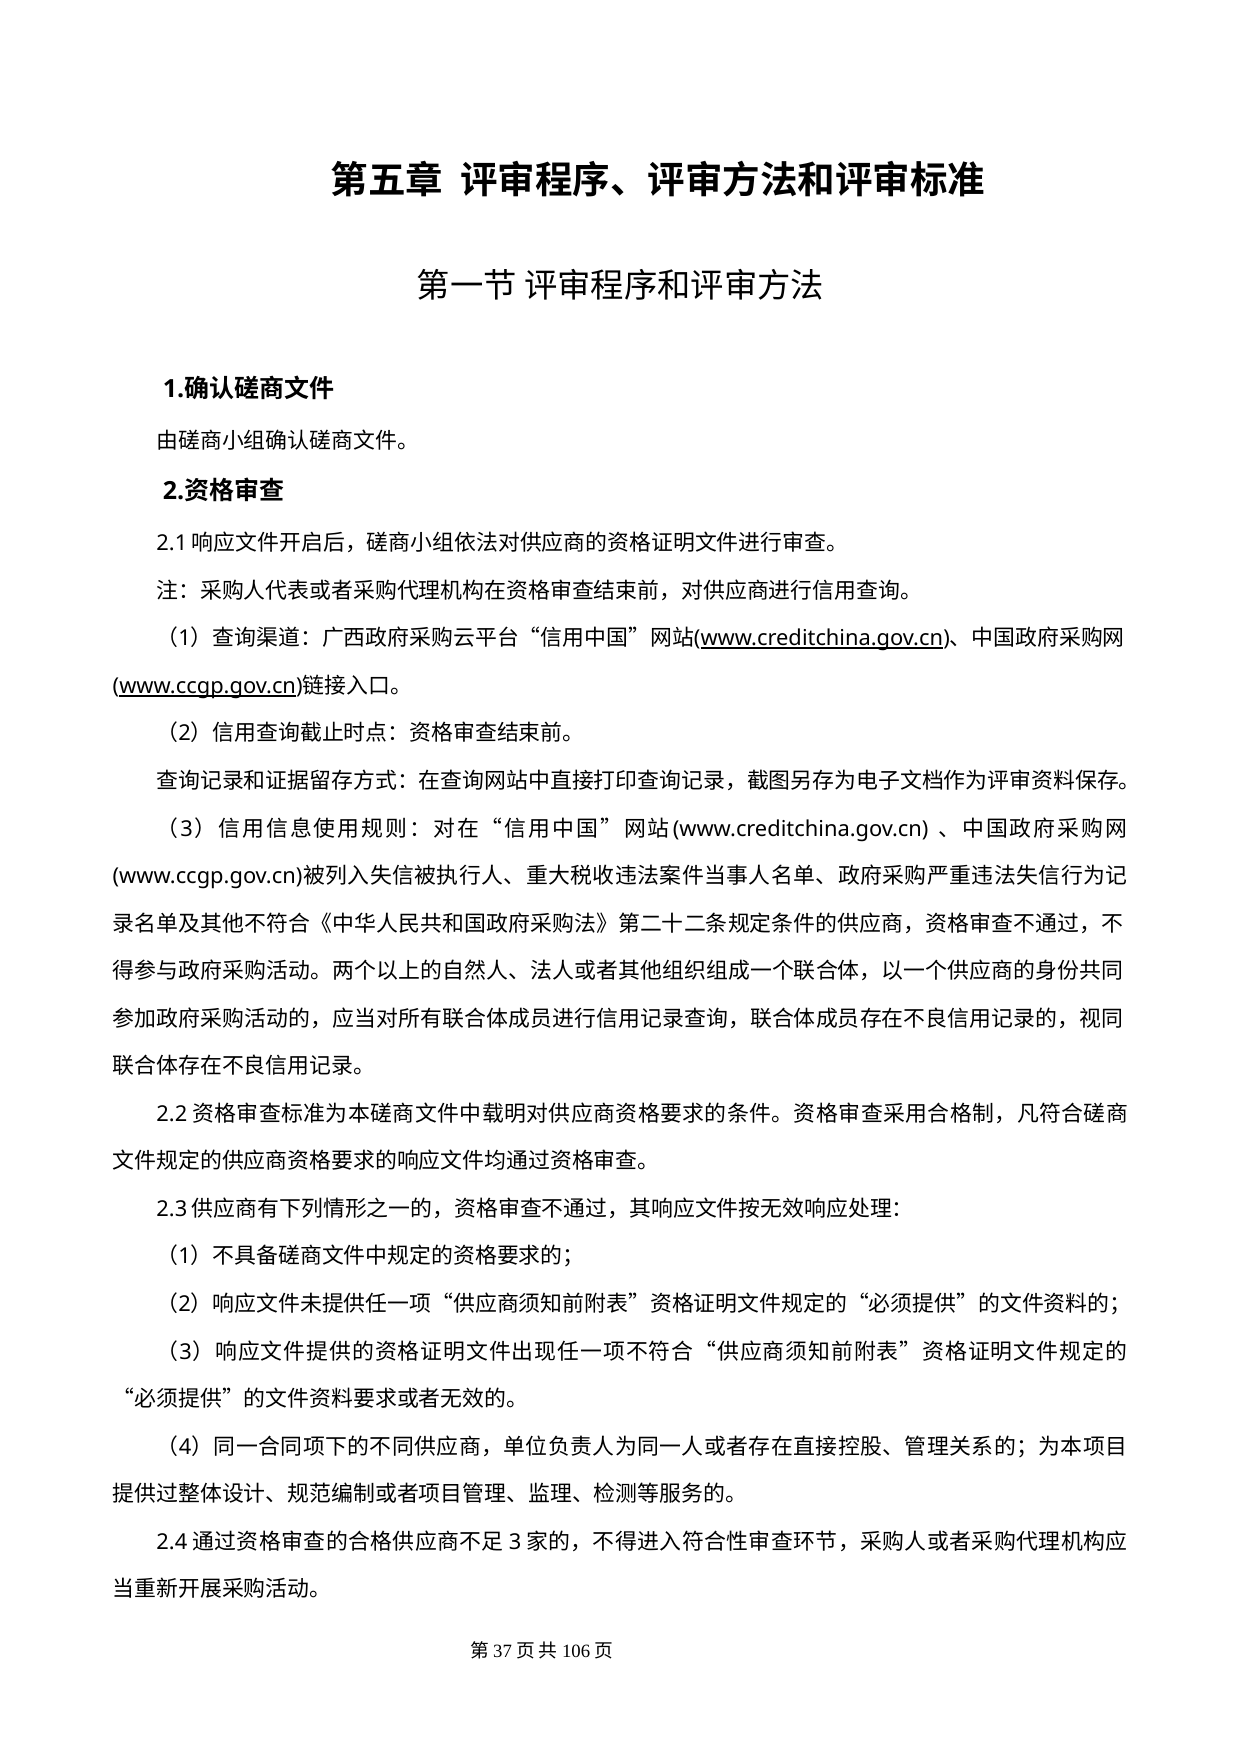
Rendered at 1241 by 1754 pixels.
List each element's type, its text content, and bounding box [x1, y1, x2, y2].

text （4）同一合同项下的不同供应商，单位负责人为同一人或者存在直接控股、管理关系的；为本项目提供过整体设计、规范编制或者项目管理、监理、检测等服务的。 [112, 1429, 1128, 1508]
text （2）响应文件未提供任一项“供应商须知前附表”资格证明文件规定的“必须提供”的文件资料的； [112, 1286, 1128, 1318]
text 由磋商小组确认磋商文件。 [112, 423, 1128, 455]
text 查询记录和证据留存方式：在查询网站中直接打印查询记录，截图另存为电子文档作为评审资料保存。 [112, 763, 1128, 795]
text 2.3供应商有下列情形之一的，资格审查不通过，其响应文件按无效响应处理： [112, 1191, 1128, 1223]
text 注：采购人代表或者采购代理机构在资格审查结束前，对供应商进行信用查询。 [112, 573, 1128, 604]
text 2.4通过资格审查的合格供应商不足3家的，不得进入符合性审查环节，采购人或者采购代理机构应当重新开展采购活动。 [112, 1524, 1128, 1603]
text 1.确认磋商文件 [112, 369, 1128, 405]
text （3）响应文件提供的资格证明文件出现任一项不符合“供应商须知前附表”资格证明文件规定的“必须提供”的文件资料要求或者无效的。 [112, 1334, 1128, 1413]
text （2）信用查询截止时点：资格审查结束前。 [112, 715, 1128, 747]
text （1）不具备磋商文件中规定的资格要求的； [112, 1238, 1128, 1270]
text 第五章 评审程序、评审方法和评审标准 [112, 150, 1128, 204]
text （3）信用信息使用规则：对在“信用中国”网站(www.creditchina.gov.cn) 、中国政府采购网(www.ccgp.gov.cn)被列入失信被执行人、重大税收违法案件当事人名单、政府采购严重违法失信行为记录名单及其他不符合《中华人民共和国政府采购法》第二十二条规定条件的供应商，资格审查不通过，不得参与政府采购活动。两个以上的自然人、法人或者其他组织组成一个联合体，以一个供应商的身份共同参加政府采购活动的，应当对所有联合体成员进行信用记录查询，联合体成员存在不良信用记录的，视同联合体存在不良信用记录。 [112, 811, 1128, 1080]
text 2.2资格审查标准为本磋商文件中载明对供应商资格要求的条件。资格审查采用合格制，凡符合磋商文件规定的供应商资格要求的响应文件均通过资格审查。 [112, 1096, 1128, 1175]
subtitle 第一节 评审程序和评审方法 [112, 258, 1128, 307]
text 2.1响应文件开启后，磋商小组依法对供应商的资格证明文件进行审查。 [112, 525, 1128, 557]
text 2.资格审查 [112, 471, 1128, 507]
text （1）查询渠道：广西政府采购云平台“信用中国”网站(www.creditchina.gov.cn)、中国政府采购网(www.ccgp.gov.cn)链接入口。 [112, 620, 1128, 699]
